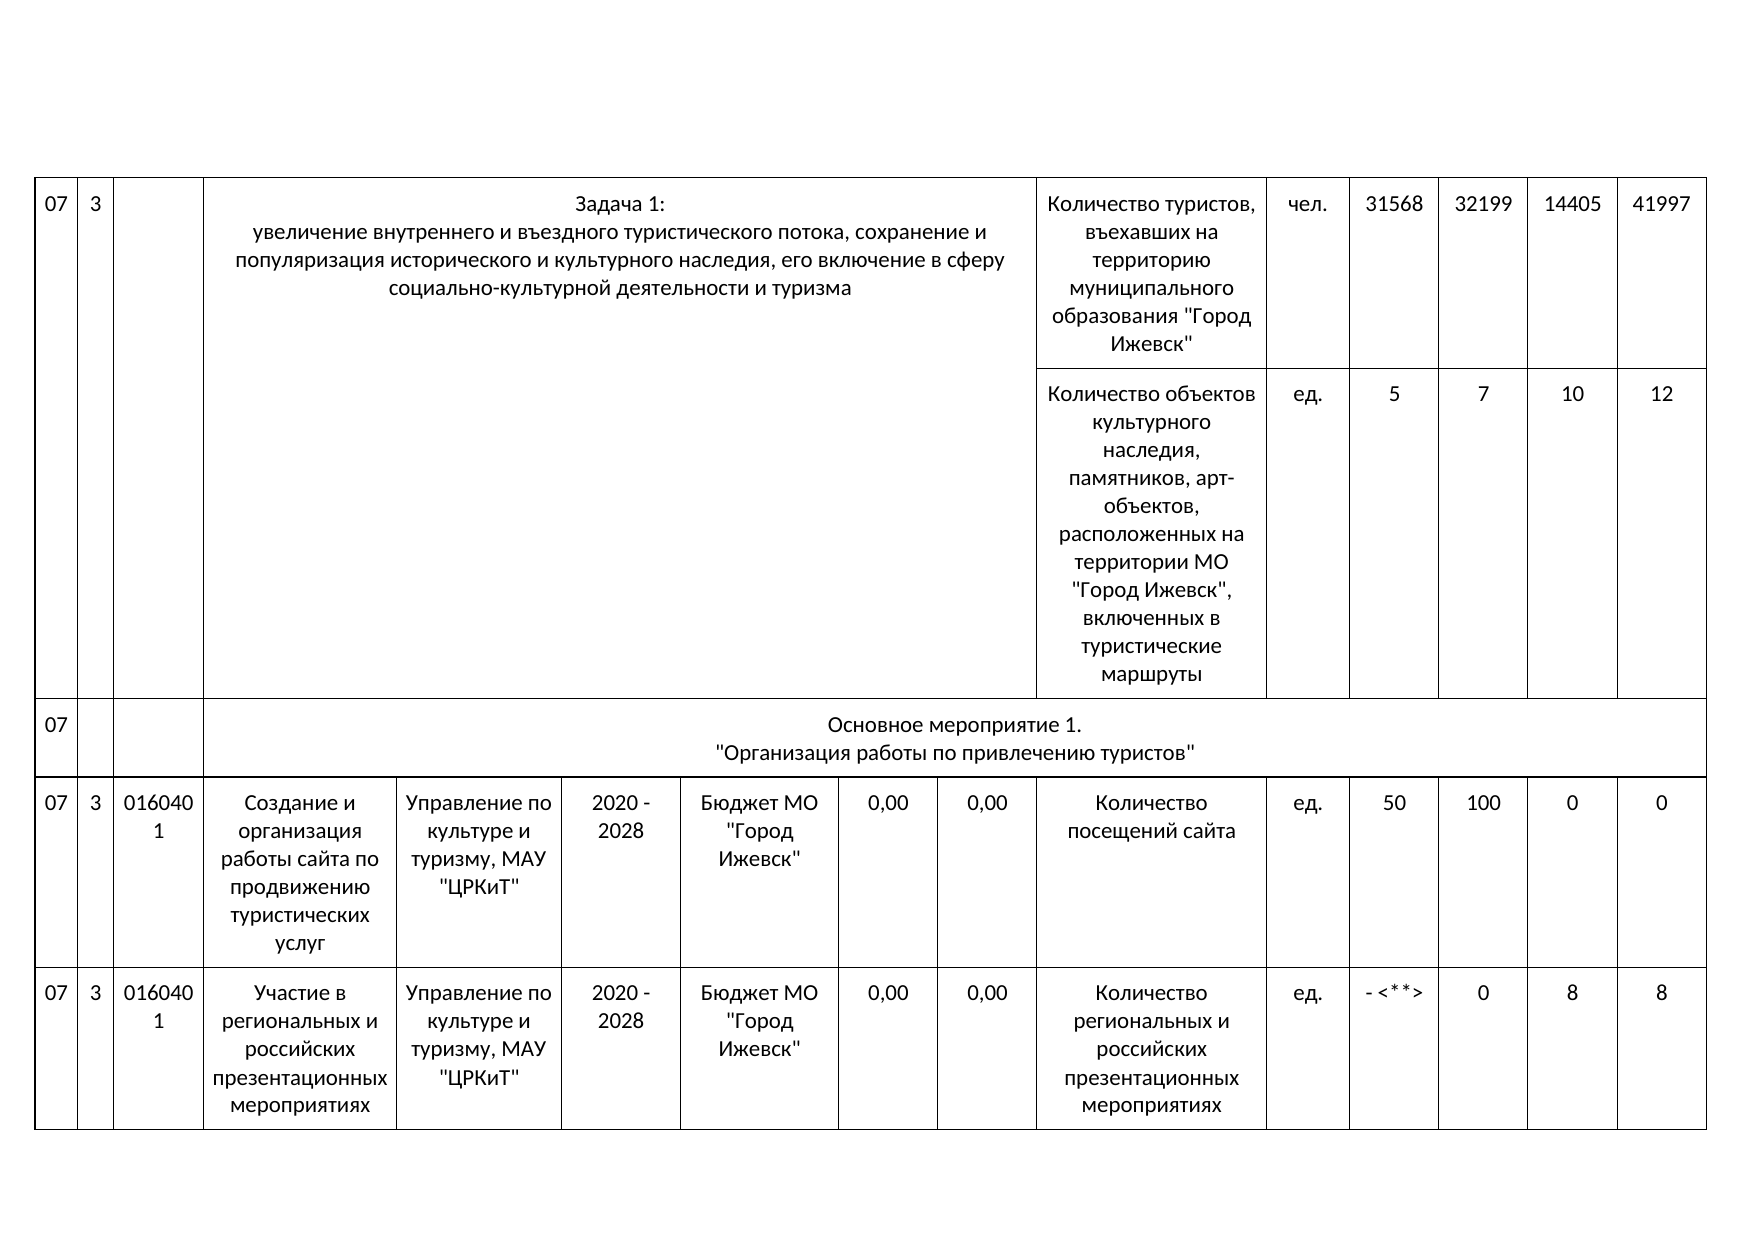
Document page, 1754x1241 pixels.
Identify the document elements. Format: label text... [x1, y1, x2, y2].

table_cell 0,00 [938, 968, 1036, 1129]
table_cell 0 [1528, 778, 1617, 967]
table_cell 12 [1618, 369, 1706, 698]
table_cell Создание и организация работы сайта по продвижению туристических услуг [204, 778, 396, 967]
table_cell 07 [36, 699, 77, 776]
table_cell Количество объектов культурного наследия, памятников, арт-объектов, расположенных на территории МО "Город Ижевск", включенных в туристические маршруты [1037, 369, 1266, 698]
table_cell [204, 968, 396, 1129]
table_cell 0,00 [839, 968, 937, 1129]
table_cell Бюджет МО "Город Ижевск" [681, 778, 838, 967]
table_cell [681, 968, 838, 1129]
table_cell 50 [1350, 778, 1438, 967]
table_cell 32199 [1439, 178, 1527, 368]
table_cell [1037, 968, 1266, 1129]
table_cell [397, 968, 561, 1129]
table_cell Основное мероприятие 1. "Организация работы по привлечению туристов" [204, 699, 1706, 776]
table_cell 3 [78, 178, 113, 698]
table_cell 07 [36, 778, 77, 967]
table_cell 8 [1618, 968, 1706, 1129]
table_cell 0 [1618, 778, 1706, 967]
table_cell Количество посещений сайта [1037, 778, 1266, 967]
table_cell 100 [1439, 778, 1527, 967]
table_cell 2020 - 2028 [562, 968, 680, 1129]
table_cell ед. [1267, 369, 1349, 698]
table_cell 41997 [1618, 178, 1706, 368]
table_cell 07 [36, 178, 77, 698]
table_cell 0,00 [839, 778, 937, 967]
table_cell [114, 699, 203, 776]
table_cell Управление по культуре и туризму, МАУ "ЦРКиТ" [397, 778, 561, 967]
table_cell Задача 1: увеличение внутреннего и въездного туристического потока, сохранение и популяризация исторического и культурного наследия, его включение в сферу социально-культурной деятельности и туризма [204, 178, 1036, 698]
table_cell Количество туристов, въехавших на территорию муниципального образования "Город Ижевск" [1037, 178, 1266, 368]
table_cell ед. [1267, 778, 1349, 967]
table_cell ед. [1267, 968, 1349, 1129]
table_cell чел. [1267, 178, 1349, 368]
table_cell 31568 [1350, 178, 1438, 368]
table_cell 8 [1528, 968, 1617, 1129]
table_cell 10 [1528, 369, 1617, 698]
table_cell 5 [1350, 369, 1438, 698]
table_cell 0 [1439, 968, 1527, 1129]
table_cell 2020 - 2028 [562, 778, 680, 967]
table_cell - <**> [1350, 968, 1438, 1129]
table_cell 0,00 [938, 778, 1036, 967]
table_cell [114, 178, 203, 698]
table_cell 3 [78, 968, 113, 1129]
table_cell 14405 [1528, 178, 1617, 368]
table_cell 7 [1439, 369, 1527, 698]
table_cell [78, 699, 113, 776]
table_cell 0160401 [114, 968, 203, 1129]
table_cell 07 [36, 968, 77, 1129]
table_cell 3 [78, 778, 113, 967]
table_cell 0160401 [114, 778, 203, 967]
